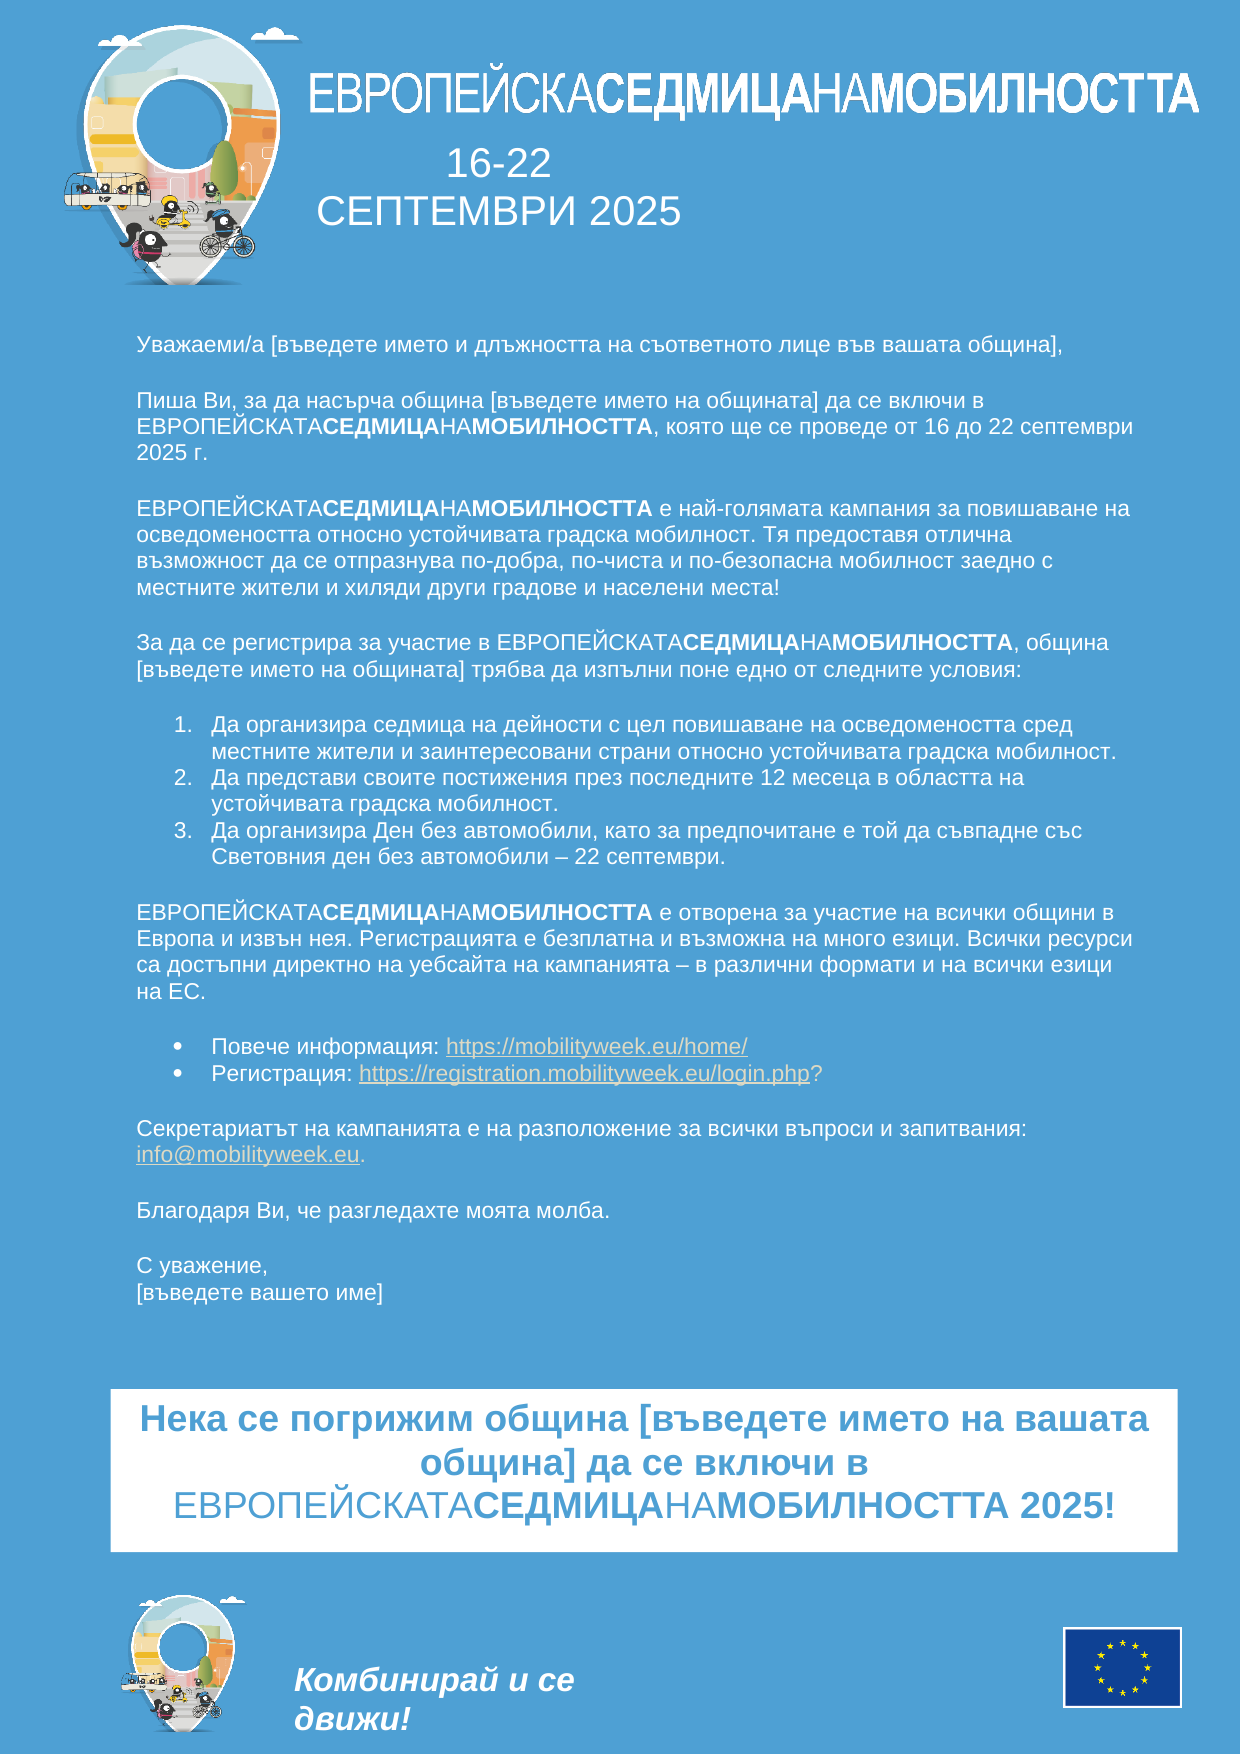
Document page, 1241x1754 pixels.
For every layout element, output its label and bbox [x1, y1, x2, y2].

picture [49, 20, 1199, 285]
picture [113, 1592, 252, 1732]
picture [1063, 1627, 1182, 1708]
